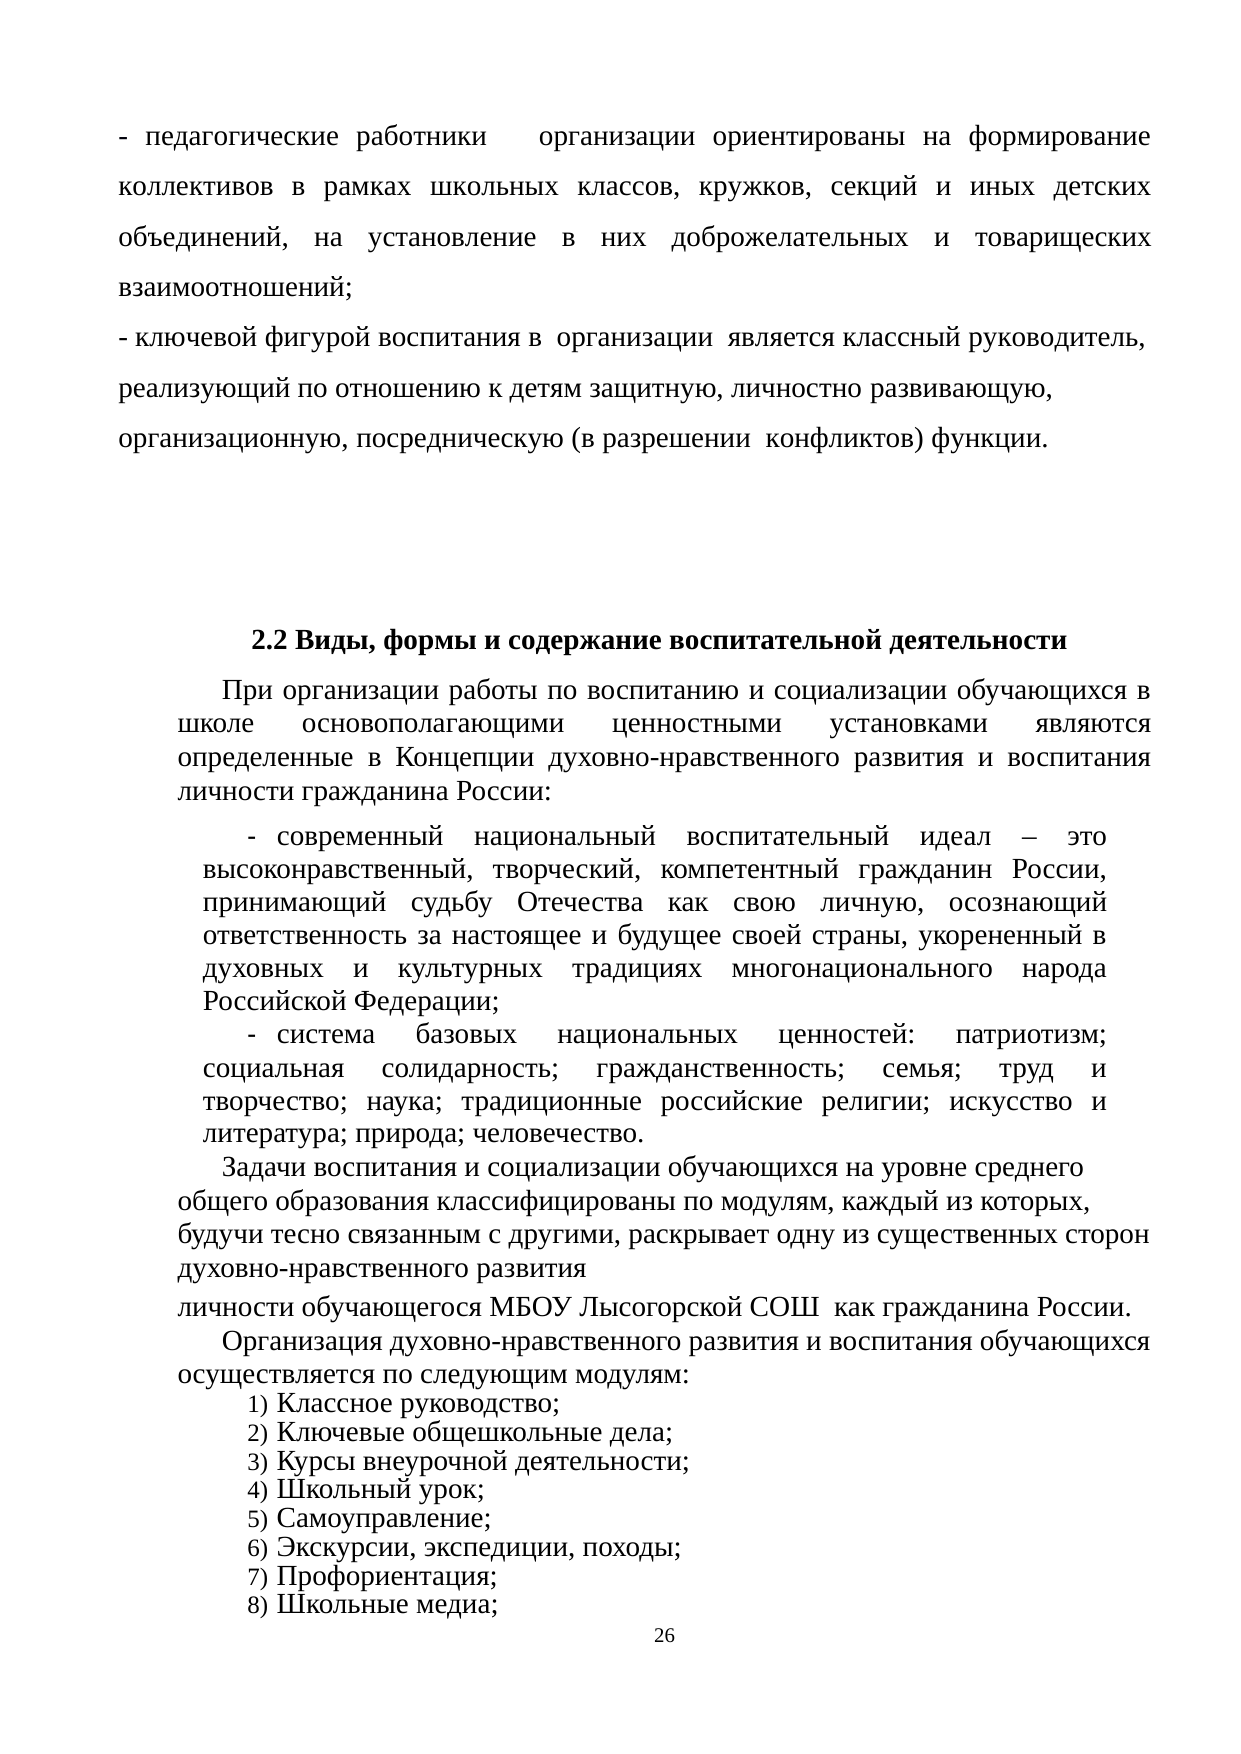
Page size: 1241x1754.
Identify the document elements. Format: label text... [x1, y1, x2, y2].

list - педагогические работники организации ориентированы на формирование коллективов в рамках школьных классов, кружков, секций и иных детских объединений, на установление в них доброжелательных и товарищеских взаимоотношений; [118, 118, 1152, 303]
list Школьные медиа; [247, 1591, 1152, 1619]
list Курсы внеурочной деятельности; [247, 1447, 1152, 1476]
text Задачи воспитания и социализации обучающихся на уровне среднего общего образования классифицированы по модулям, каждый из которых, будучи тесно связанным с другими, раскрывает одну из существенных сторон духовно-нравственного развития [177, 1149, 1152, 1283]
list Ключевые общешкольные дела; [247, 1418, 1152, 1447]
text При организации работы по воспитанию и социализации обучающихся в школе основополагающими ценностными установками являются определенные в Концепции духовно-нравственного развития и воспитания личности гражданина России: [177, 672, 1152, 806]
list Школьный урок; [247, 1476, 1152, 1504]
text личности обучающегося МБОУ Лысогорской СОШ как гражданина России. [177, 1290, 1152, 1323]
list - ключевой фигурой воспитания в организации является классный руководитель, реализующий по отношению к детям защитную, личностно развивающую, организационную, посредническую (в разрешении конфликтов) функции. [118, 319, 1152, 453]
text Организация духовно-нравственного развития и воспитания обучающихся осуществляется по следующим модулям: [177, 1324, 1152, 1389]
list Самоуправление; [247, 1505, 1152, 1533]
list современный национальный воспитательный идеал – это высоконравственный, творческий, компетентный гражданин России, принимающий судьбу Отечества как свою личную, осознающий ответственность за настоящее и будущее своей страны, укорененный в духовных и культурных традициях многонационального народа Российской Федерации; [203, 819, 1108, 1016]
list система базовых национальных ценностей: патриотизм; социальная солидарность; гражданственность; семья; труд и творчество; наука; традиционные российские религии; искусство и литература; природа; человечество. [203, 1017, 1108, 1149]
text 2.2 Виды, формы и содержание воспитательной деятельности [177, 622, 1152, 655]
list Профориентация; [247, 1562, 1152, 1591]
list Экскурсии, экспедиции, походы; [247, 1533, 1152, 1562]
list Классное руководство; [247, 1389, 1152, 1418]
